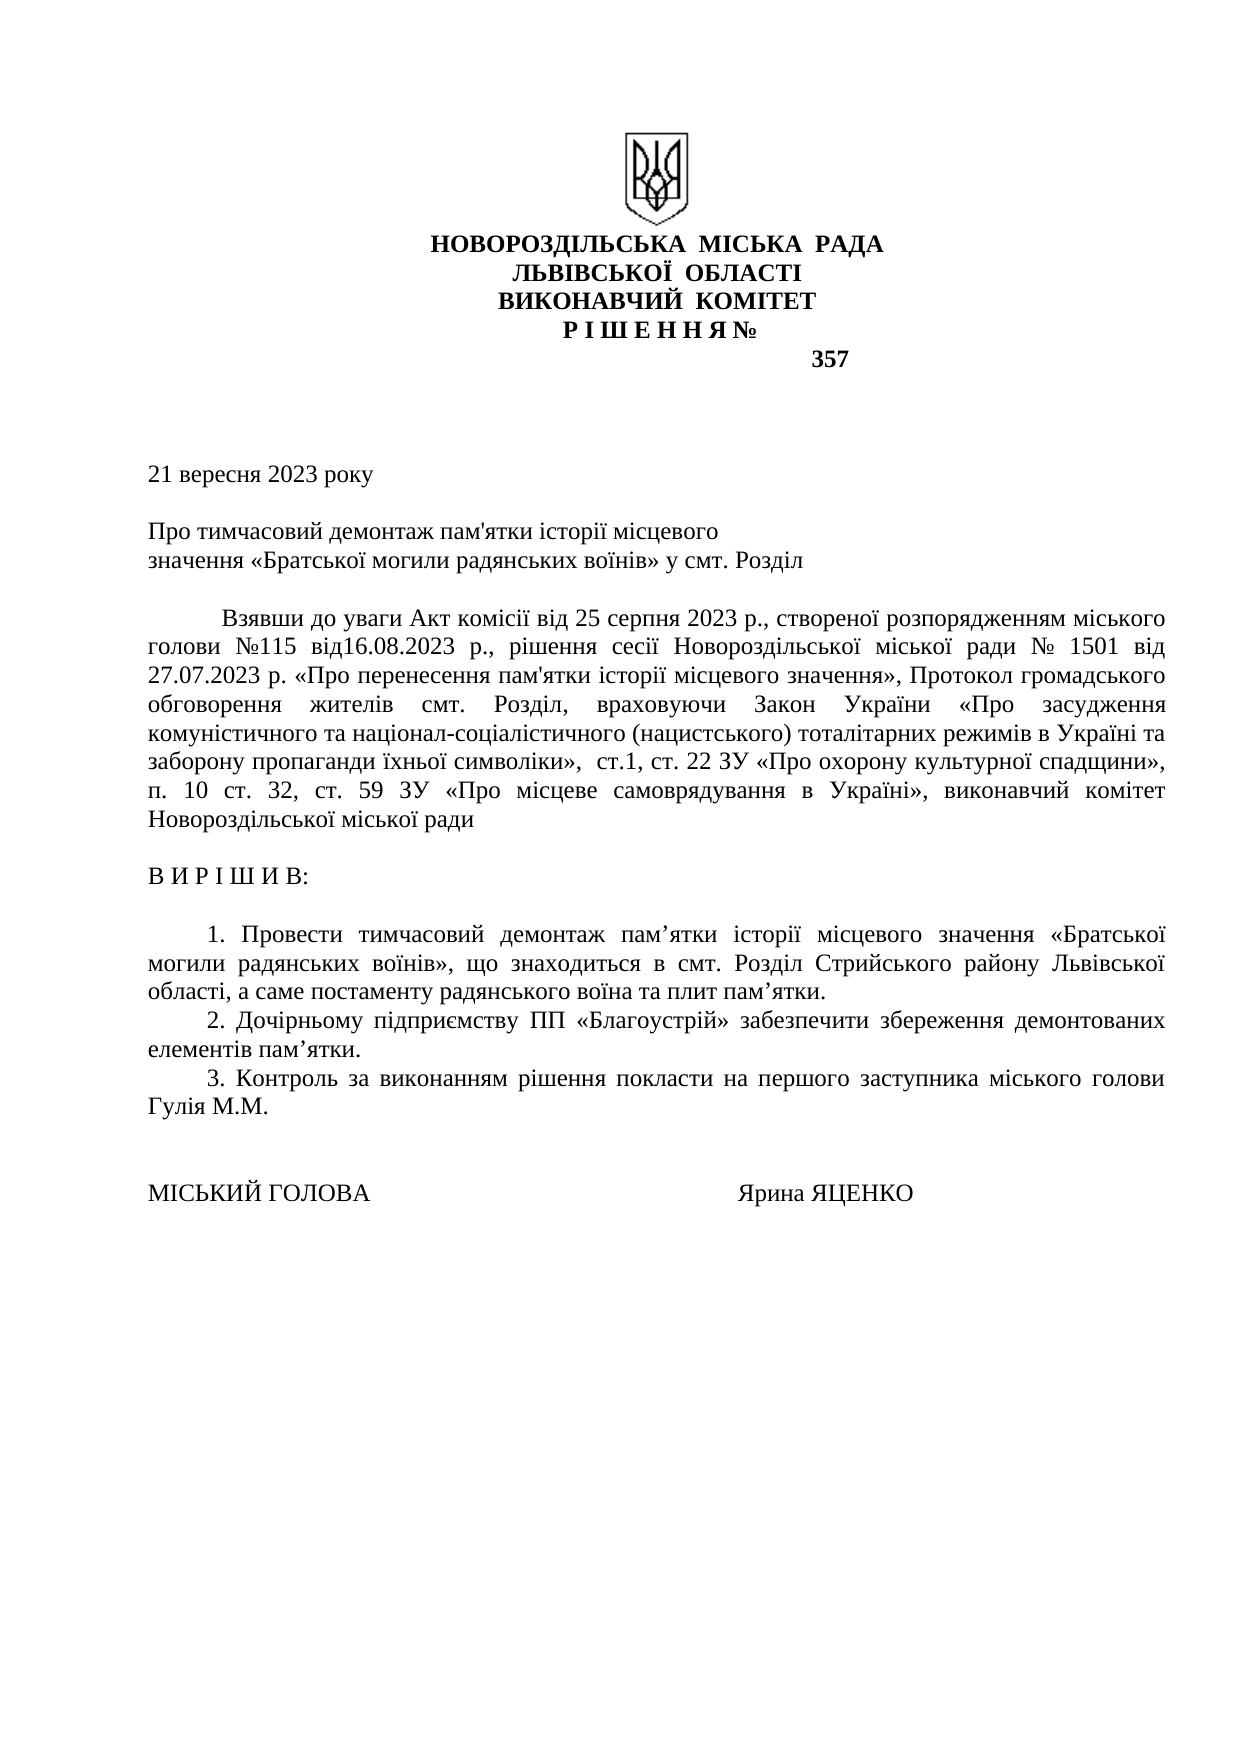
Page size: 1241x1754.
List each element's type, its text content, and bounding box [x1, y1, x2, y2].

text Взявши до уваги Акт комісії від 25 серпня 2023 р., створеної розпорядженням міського голови №115 від16.08.2023 р., рішення сесії Новороздільської міської ради № 1501 від 27.07.2023 р. «Про перенесення пам'ятки історії місцевого значення», Протокол громадського обговорення жителів смт. Розділ, враховуючи Закон України «Про засудження комуністичного та націонал-соціалістичного (нацистського) тоталітарних режимів в Україні та заборону пропаганди їхньої символіки», ст.1, ст. 22 ЗУ «Про охорону культурної спадщини», п. 10 ст. 32, ст. 59 ЗУ «Про місцеве самоврядування в Україні», виконавчий комітет Новороздільської міської ради [148, 603, 1167, 833]
text МІСЬКИЙ ГОЛОВА Ярина ЯЦЕНКО [148, 1178, 1167, 1206]
text Р І Ш Е Н Н Я № [148, 315, 1167, 344]
text ВИКОНАВЧИЙ КОМІТЕТ [148, 286, 1167, 315]
picture [563, 130, 751, 229]
text значення «Братської могили радянських воїнів» у смт. Розділ [148, 545, 1167, 574]
text НОВОРОЗДІЛЬСЬКА МІСЬКА РАДА [148, 229, 1167, 258]
text Про тимчасовий демонтаж пам'ятки історії місцевого [148, 516, 1167, 545]
text ЛЬВІВСЬКОЇ ОБЛАСТІ [148, 258, 1167, 286]
text 2. Дочірньому підприємству ПП «Благоустрій» забезпечити збереження демонтованих елементів пам’ятки. [148, 1005, 1167, 1063]
text 1. Провести тимчасовий демонтаж пам’ятки історії місцевого значення «Братської могили радянських воїнів», що знаходиться в смт. Розділ Стрийського району Львівської області, а саме постаменту радянського воїна та плит пам’ятки. [148, 919, 1167, 1005]
text 21 вересня 2023 року [148, 459, 1167, 488]
text 3. Контроль за виконанням рішення покласти на першого заступника міського голови Гулія М.М. [148, 1063, 1167, 1120]
text 357 [148, 344, 1167, 373]
text В И Р І Ш И В: [148, 861, 1167, 890]
